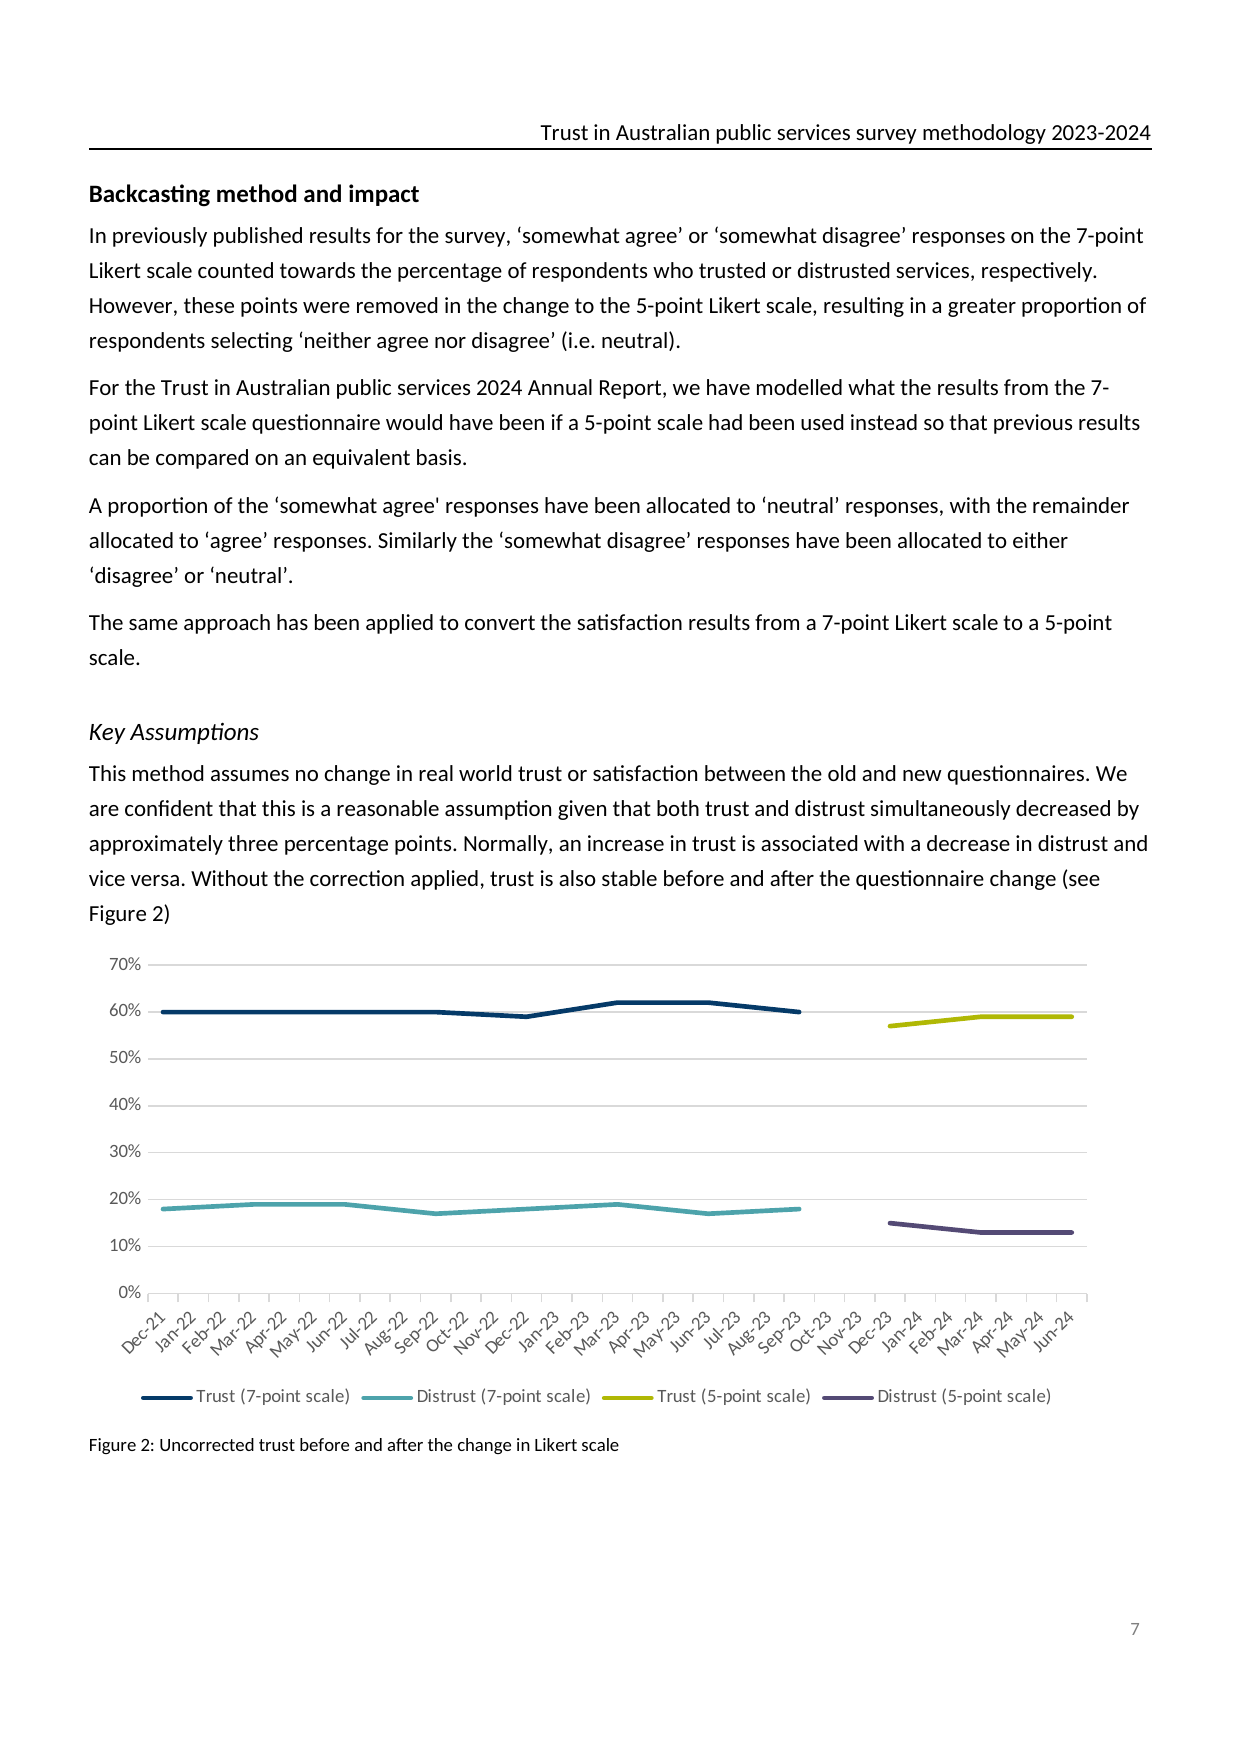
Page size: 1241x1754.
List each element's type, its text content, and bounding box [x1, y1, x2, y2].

text Figure 2: Uncorrected trust before and after the change in Likert scale [89, 1433, 1152, 1456]
subtitle Backcasting method and impact [89, 178, 1152, 208]
text This method assumes no change in real world trust or satisfaction between the old and new questionnaires. We are confident that this is a reasonable assumption given that both trust and distrust simultaneously decreased by approximately three percentage points. Normally, an increase in trust is associated with a decrease in distrust and vice versa. Without the correction applied, trust is also stable before and after the questionnaire change (see Figure 2) [89, 759, 1152, 927]
text A proportion of the ‘somewhat agree' responses have been allocated to ‘neutral’ responses, with the remainder allocated to ‘agree’ responses. Similarly the ‘somewhat disagree’ responses have been allocated to either ‘disagree’ or ‘neutral’. [89, 491, 1152, 589]
text For the Trust in Australian public services 2024 Annual Report, we have modelled what the results from the 7-point Likert scale questionnaire would have been if a 5-point scale had been used instead so that previous results can be compared on an equivalent basis. [89, 373, 1152, 471]
subtitle Key Assumptions [89, 716, 1152, 746]
text The same approach has been applied to convert the satisfaction results from a 7-point Likert scale to a 5-point scale. [89, 608, 1152, 671]
text In previously published results for the survey, ‘somewhat agree’ or ‘somewhat disagree’ responses on the 7-point Likert scale counted towards the percentage of respondents who trusted or distrusted services, respectively. However, these points were removed in the change to the 5-point Likert scale, resulting in a greater proportion of respondents selecting ‘neither agree nor disagree’ (i.e. neutral). [89, 221, 1152, 354]
